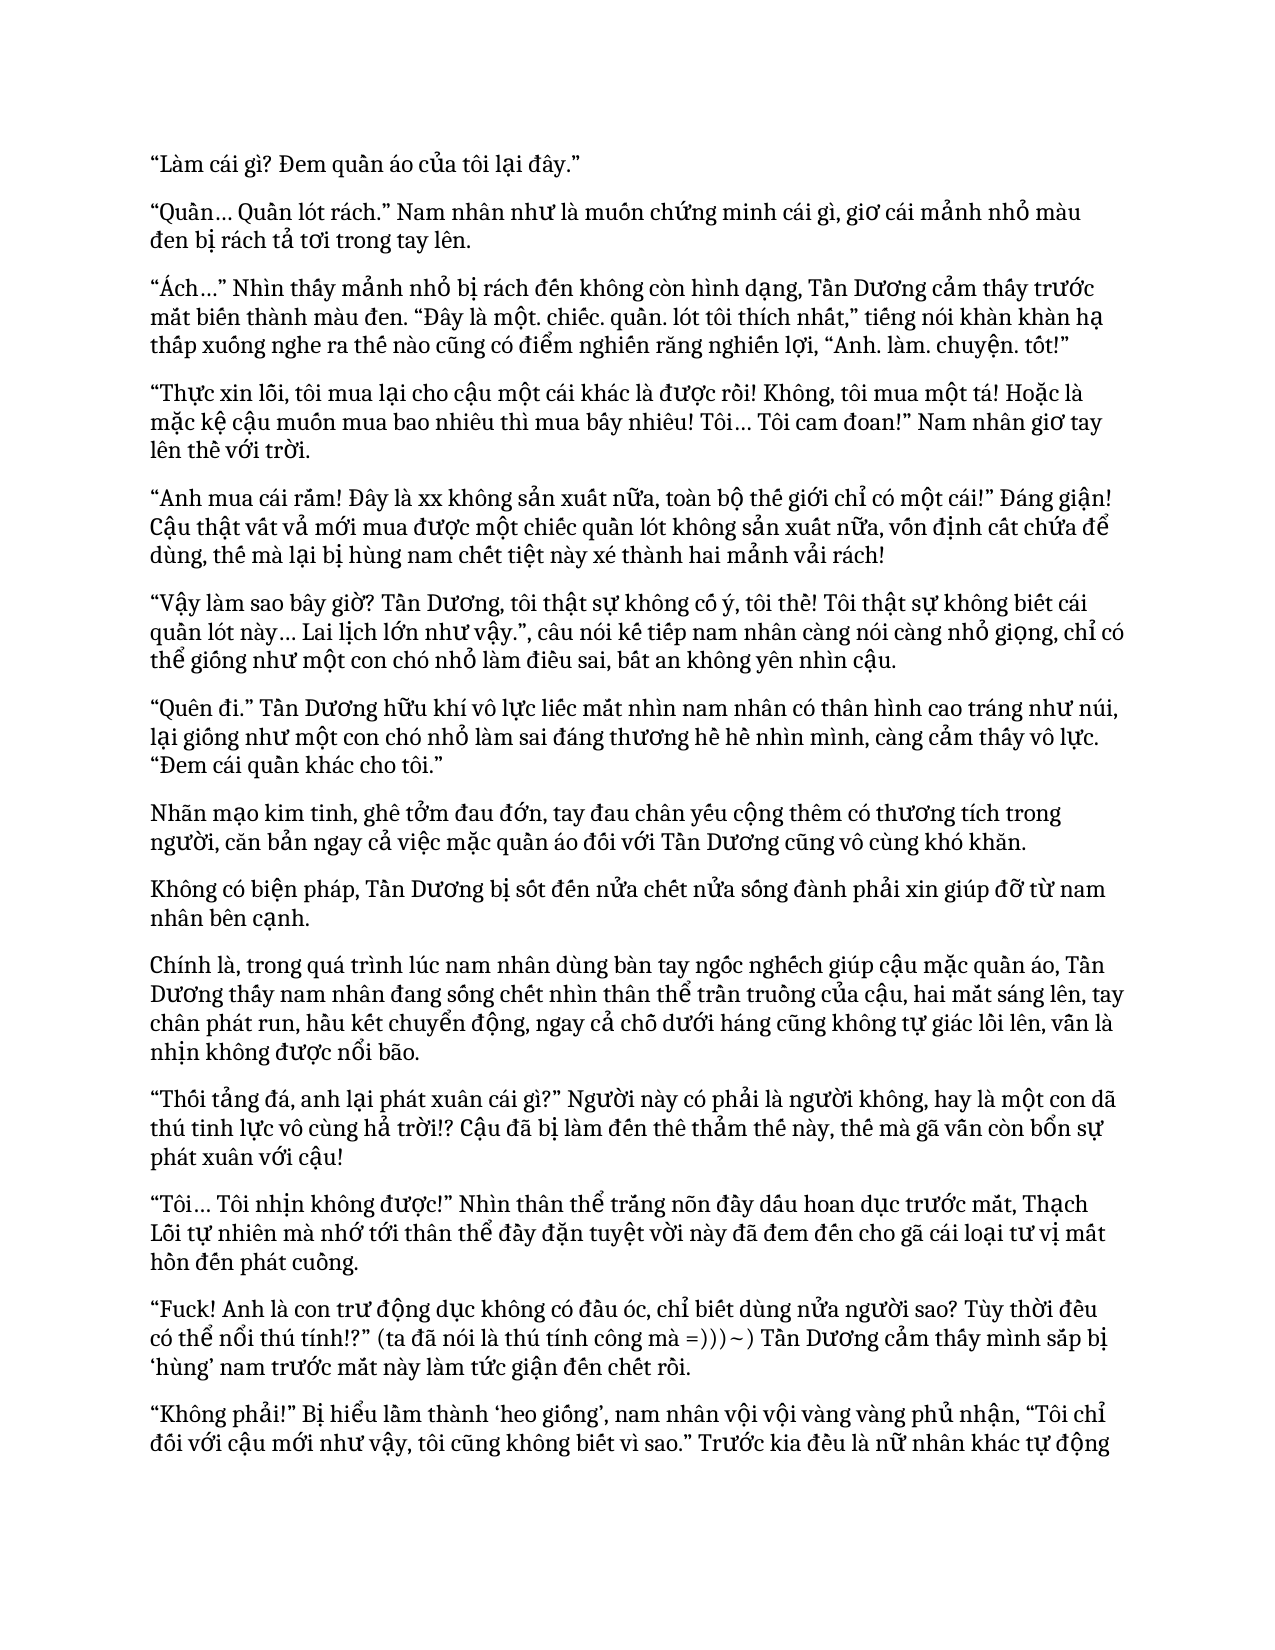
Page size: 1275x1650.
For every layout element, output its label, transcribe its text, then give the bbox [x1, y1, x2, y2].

text “Ách…” Nhìn thấy mảnh nhỏ bị rách đến không còn hình dạng, Tần Dương cảm thấy trước mắt biến thành màu đen. “Đây là một. chiếc. quần. lót tôi thích nhất,” tiếng nói khàn khàn hạ thấp xuống nghe ra thế nào cũng có điểm nghiến răng nghiến lợi, “Anh. làm. chuyện. tốt!” [150, 274, 1125, 360]
text “Anh mua cái rắm! Đây là xx không sản xuất nữa, toàn bộ thế giới chỉ có một cái!” Đáng giận! Cậu thật vất vả mới mua được một chiếc quần lót không sản xuất nữa, vốn định cất chứa để dùng, thế mà lại bị hùng nam chết tiệt này xé thành hai mảnh vải rách! [150, 484, 1125, 570]
text “Thực xin lỗi, tôi mua lại cho cậu một cái khác là được rồi! Không, tôi mua một tá! Hoặc là mặc kệ cậu muốn mua bao nhiêu thì mua bấy nhiêu! Tôi… Tôi cam đoan!” Nam nhân giơ tay lên thề với trời. [150, 379, 1125, 465]
text “Tôi… Tôi nhịn không được!” Nhìn thân thể trắng nõn đầy dấu hoan dục trước mắt, Thạch Lỗi tự nhiên mà nhớ tới thân thể đầy đặn tuyệt vời này đã đem đến cho gã cái loại tư vị mất hồn đến phát cuồng. [150, 1190, 1125, 1276]
text “Làm cái gì? Đem quần áo của tôi lại đây.” [150, 150, 1125, 179]
text Nhãn mạo kim tinh, ghê tởm đau đớn, tay đau chân yếu cộng thêm có thương tích trong người, căn bản ngay cả việc mặc quần áo đối với Tần Dương cũng vô cùng khó khăn. [150, 799, 1125, 856]
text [150, 1400, 1125, 1457]
text “Vậy làm sao bây giờ? Tần Dương, tôi thật sự không cố ý, tôi thề! Tôi thật sự không biết cái quần lót này… Lai lịch lớn như vậy.”, câu nói kế tiếp nam nhân càng nói càng nhỏ giọng, chỉ có thể giống như một con chó nhỏ làm điều sai, bất an không yên nhìn cậu. [150, 589, 1125, 675]
text “Fuck! Anh là con trư động dục không có đầu óc, chỉ biết dùng nửa người sao? Tùy thời đều có thể nổi thú tính!?” (ta đã nói là thú tính công mà =)))~) Tần Dương cảm thấy mình sắp bị ‘hùng’ nam trước mắt này làm tức giận đến chết rồi. [150, 1295, 1125, 1381]
text Chính là, trong quá trình lúc nam nhân dùng bàn tay ngốc nghếch giúp cậu mặc quần áo, Tần Dương thấy nam nhân đang sống chết nhìn thân thể trần truồng của cậu, hai mắt sáng lên, tay chân phát run, hầu kết chuyển động, ngay cả chỗ dưới háng cũng không tự giác lồi lên, vẫn là nhịn không được nổi bão. [150, 951, 1125, 1066]
text Không có biện pháp, Tần Dương bị sốt đến nửa chết nửa sống đành phải xin giúp đỡ từ nam nhân bên cạnh. [150, 875, 1125, 932]
text “Quần… Quần lót rách.” Nam nhân như là muốn chứng minh cái gì, giơ cái mảnh nhỏ màu đen bị rách tả tơi trong tay lên. [150, 197, 1125, 255]
text “Thối tảng đá, anh lại phát xuân cái gì?” Người này có phải là người không, hay là một con dã thú tinh lực vô cùng hả trời!? Cậu đã bị làm đến thê thảm thế này, thế mà gã vẫn còn bổn sự phát xuân với cậu! [150, 1085, 1125, 1171]
text “Quên đi.” Tần Dương hữu khí vô lực liếc mắt nhìn nam nhân có thân hình cao tráng như núi, lại giống như một con chó nhỏ làm sai đáng thương hề hề nhìn mình, càng cảm thấy vô lực. “Đem cái quần khác cho tôi.” [150, 694, 1125, 780]
